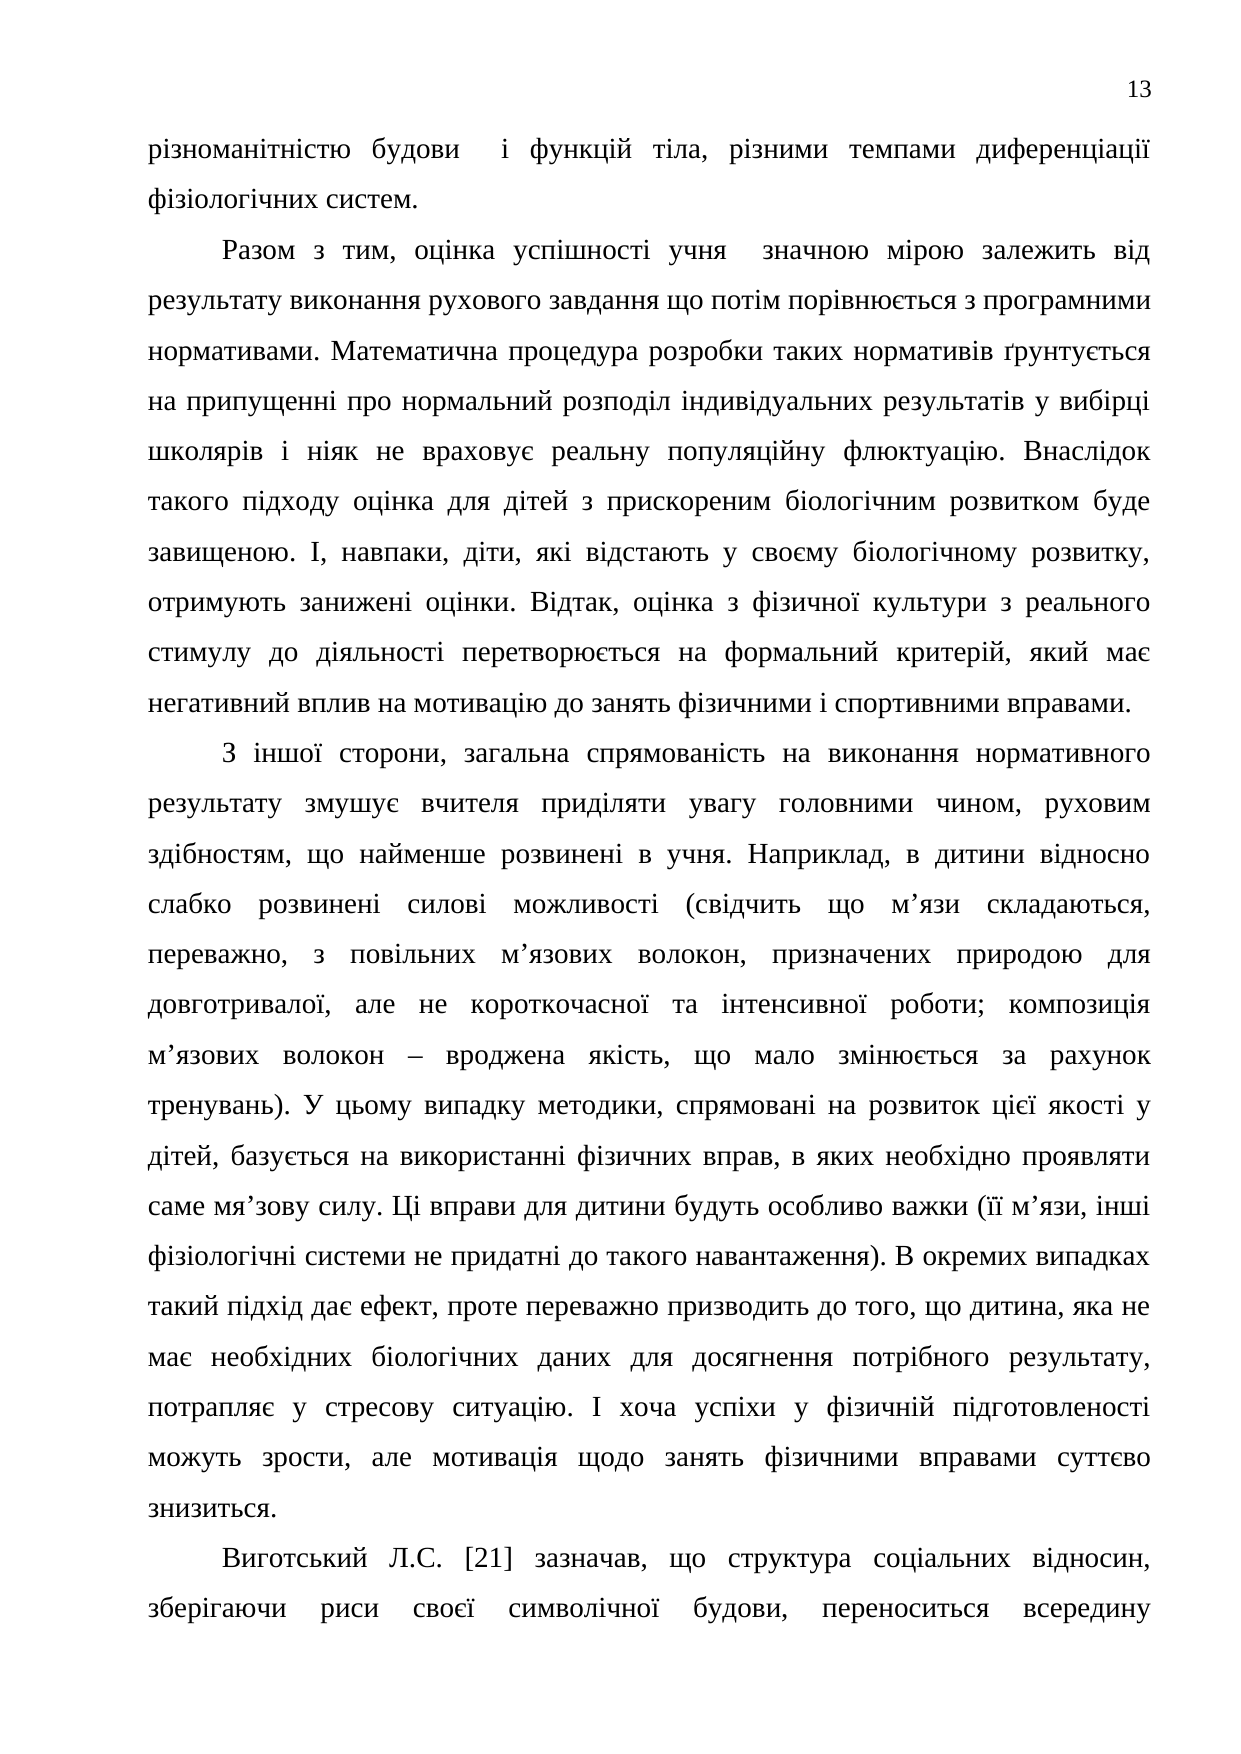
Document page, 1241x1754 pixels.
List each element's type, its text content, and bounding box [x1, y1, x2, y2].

text З іншої сторони, загальна спрямованість на виконання нормативного результату змушує вчителя приділяти увагу головними чином, руховим здібностям, що найменше розвинені в учня. Наприклад, в дитини відносно слабко розвинені силові можливості (свідчить що м’язи складаються, переважно, з повільних м’язових волокон, призначених природою для довготривалої, але не короткочасної та інтенсивної роботи; композиція м’язових волокон – вроджена якість, що мало змінюється за рахунок тренувань). У цьому випадку методики, спрямовані на розвиток цієї якості у дітей, базується на використанні фізичних вправ, в яких необхідно проявляти саме мя’зову силу. Ці вправи для дитини будуть особливо важки (її м’язи, інші фізіологічні системи не придатні до такого навантаження). В окремих випадках такий підхід дає ефект, проте переважно призводить до того, що дитина, яка не має необхідних біологічних даних для досягнення потрібного результату, потрапляє у стресову ситуацію. І хоча успіхи у фізичній підготовленості можуть зрости, але мотивація щодо занять фізичними вправами суттєво знизиться. [148, 735, 1152, 1523]
text Разом з тим, оцінка успішності учня значною мірою залежить від результату виконання рухового завдання що потім порівнюється з програмними нормативами. Математична процедура розробки таких нормативів ґрунтується на припущенні про нормальний розподіл індивідуальних результатів у вибірці школярів і ніяк не враховує реальну популяційну флюктуацію. Внаслідок такого підходу оцінка для дітей з прискореним біологічним розвитком буде завищеною. І, навпаки, діти, які відстають у своєму біологічному розвитку, отримують занижені оцінки. Відтак, оцінка з фізичної культури з реального стимулу до діяльності перетворюється на формальний критерій, який має негативний вплив на мотивацію до занять фізичними і спортивними вправами. [148, 232, 1152, 718]
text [148, 1540, 1152, 1624]
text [148, 131, 1152, 215]
